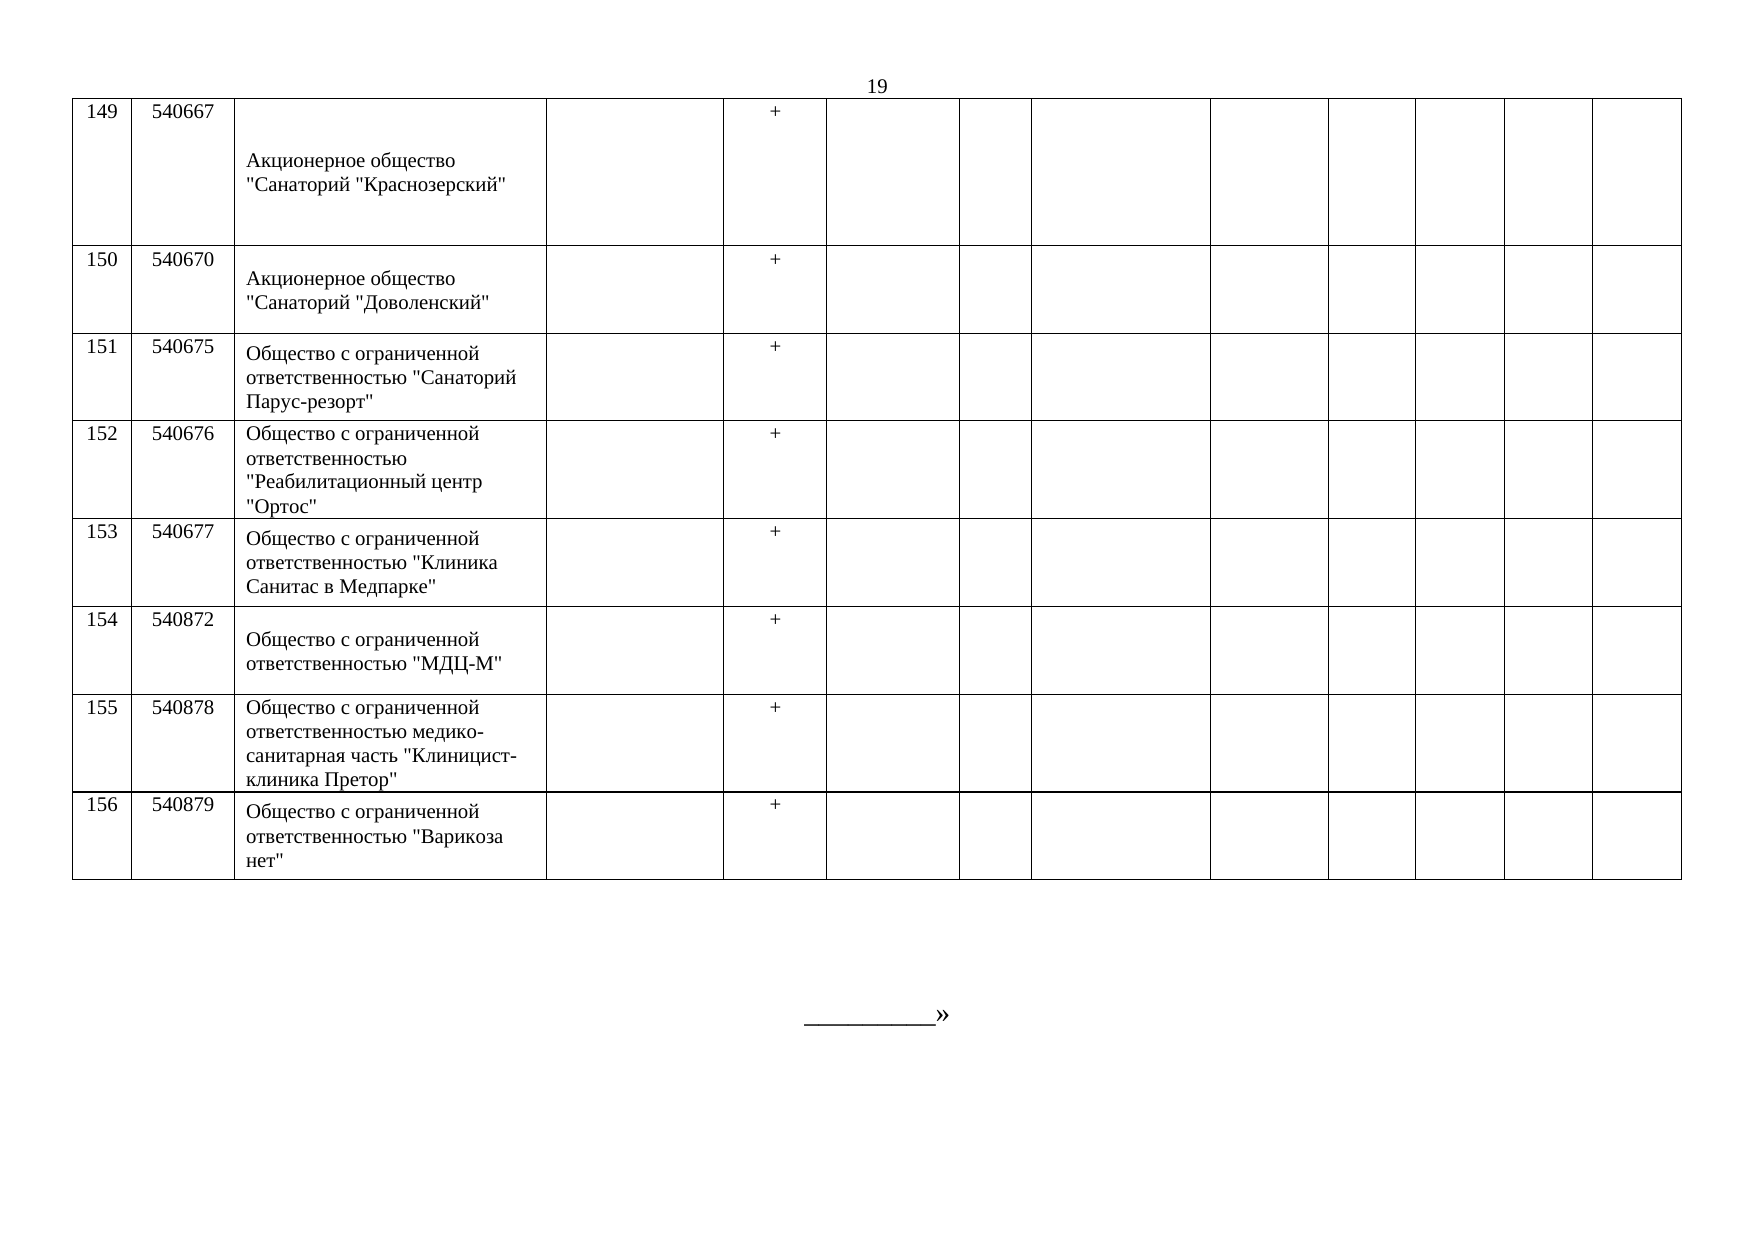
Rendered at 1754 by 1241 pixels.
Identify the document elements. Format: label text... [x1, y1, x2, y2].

table_cell [1593, 607, 1681, 694]
table_cell + [724, 519, 826, 606]
table_cell [1211, 793, 1328, 879]
table_cell 540872 [132, 607, 234, 694]
table_cell [547, 695, 723, 791]
table_cell [1505, 246, 1592, 333]
table_cell Общество с ограниченной ответственностью "Санаторий Парус-резорт" [235, 334, 546, 420]
table_cell Общество с ограниченной ответственностью "МДЦ-М" [235, 607, 546, 694]
table_cell [1032, 607, 1210, 694]
table_cell [1505, 519, 1592, 606]
table_cell [1329, 519, 1415, 606]
table_cell [1032, 519, 1210, 606]
table_cell [827, 695, 959, 791]
table_cell [547, 607, 723, 694]
table_cell [1329, 793, 1415, 879]
table_cell [1416, 519, 1504, 606]
table_cell [1032, 421, 1210, 518]
table_cell + [724, 334, 826, 420]
table_cell [1593, 99, 1681, 245]
table_cell [1329, 607, 1415, 694]
table_cell [1593, 421, 1681, 518]
table_cell [1329, 99, 1415, 245]
table_cell + [724, 99, 826, 245]
table_cell 540676 [132, 421, 234, 518]
table_cell [1505, 793, 1592, 879]
table_cell [1329, 421, 1415, 518]
table_cell [1593, 246, 1681, 333]
table_cell Общество с ограниченной ответственностью "Клиника Санитас в Медпарке" [235, 519, 546, 606]
table_cell + [724, 695, 826, 791]
table_cell [960, 695, 1031, 791]
table_cell 149 [73, 99, 131, 245]
table_cell 540878 [132, 695, 234, 791]
table_cell 151 [73, 334, 131, 420]
table_cell [1416, 793, 1504, 879]
table_cell 155 [73, 695, 131, 791]
table_cell 540675 [132, 334, 234, 420]
table_cell [1032, 793, 1210, 879]
table_cell + [724, 246, 826, 333]
table_cell [1032, 246, 1210, 333]
table_cell 156 [73, 793, 131, 879]
table_cell [1593, 334, 1681, 420]
table_cell 153 [73, 519, 131, 606]
table_cell Акционерное общество "Санаторий "Краснозерский" [235, 99, 546, 245]
table_cell Общество с ограниченной ответственностью "Варикоза нет" [235, 793, 546, 879]
table_cell 154 [73, 607, 131, 694]
table_cell [1593, 793, 1681, 879]
table_cell [1416, 607, 1504, 694]
table_cell [1416, 421, 1504, 518]
table_cell [1505, 421, 1592, 518]
table_cell 150 [73, 246, 131, 333]
table_cell 540667 [132, 99, 234, 245]
text _________» [118, 995, 1636, 1028]
table_cell [1211, 421, 1328, 518]
table_cell [1505, 334, 1592, 420]
table_cell [547, 334, 723, 420]
table_cell [960, 793, 1031, 879]
table_cell + [724, 421, 826, 518]
table_cell [547, 519, 723, 606]
table_cell [1416, 334, 1504, 420]
table_cell [1329, 246, 1415, 333]
table_cell [1416, 99, 1504, 245]
table_cell [1211, 246, 1328, 333]
table_cell [960, 99, 1031, 245]
table_cell [547, 99, 723, 245]
table_cell [1211, 99, 1328, 245]
table_cell [960, 246, 1031, 333]
table_cell [960, 334, 1031, 420]
table_cell [1416, 246, 1504, 333]
table_cell [547, 793, 723, 879]
table_cell [960, 519, 1031, 606]
table_cell [1211, 607, 1328, 694]
table_cell [1329, 334, 1415, 420]
table_cell [827, 793, 959, 879]
table_cell [827, 99, 959, 245]
table_cell [1416, 695, 1504, 791]
table_cell [960, 421, 1031, 518]
table_cell [1032, 334, 1210, 420]
table_cell 540879 [132, 793, 234, 879]
table_cell 152 [73, 421, 131, 518]
table_cell [547, 421, 723, 518]
table_cell [1032, 99, 1210, 245]
table_cell + [724, 793, 826, 879]
table_cell [827, 607, 959, 694]
table_cell [1505, 607, 1592, 694]
table_cell [1505, 695, 1592, 791]
table_cell [547, 246, 723, 333]
table_cell [960, 607, 1031, 694]
table_cell [1505, 99, 1592, 245]
table_cell [1211, 334, 1328, 420]
table_cell [1211, 519, 1328, 606]
table_cell [827, 334, 959, 420]
table_cell [827, 421, 959, 518]
table_cell [827, 246, 959, 333]
table_cell Общество с ограниченной ответственностью "Реабилитационный центр "Ортос" [235, 421, 546, 518]
table_cell Акционерное общество "Санаторий "Доволенский" [235, 246, 546, 333]
table_cell [827, 519, 959, 606]
table_cell [1211, 695, 1328, 791]
table_cell [1032, 695, 1210, 791]
table_cell [1593, 695, 1681, 791]
table_cell + [724, 607, 826, 694]
table_cell [1329, 695, 1415, 791]
table_cell [1593, 519, 1681, 606]
table_cell 540670 [132, 246, 234, 333]
table_cell 540677 [132, 519, 234, 606]
table_cell Общество с ограниченной ответственностью медико-санитарная часть "Клиницист-клиника Претор" [235, 695, 546, 791]
